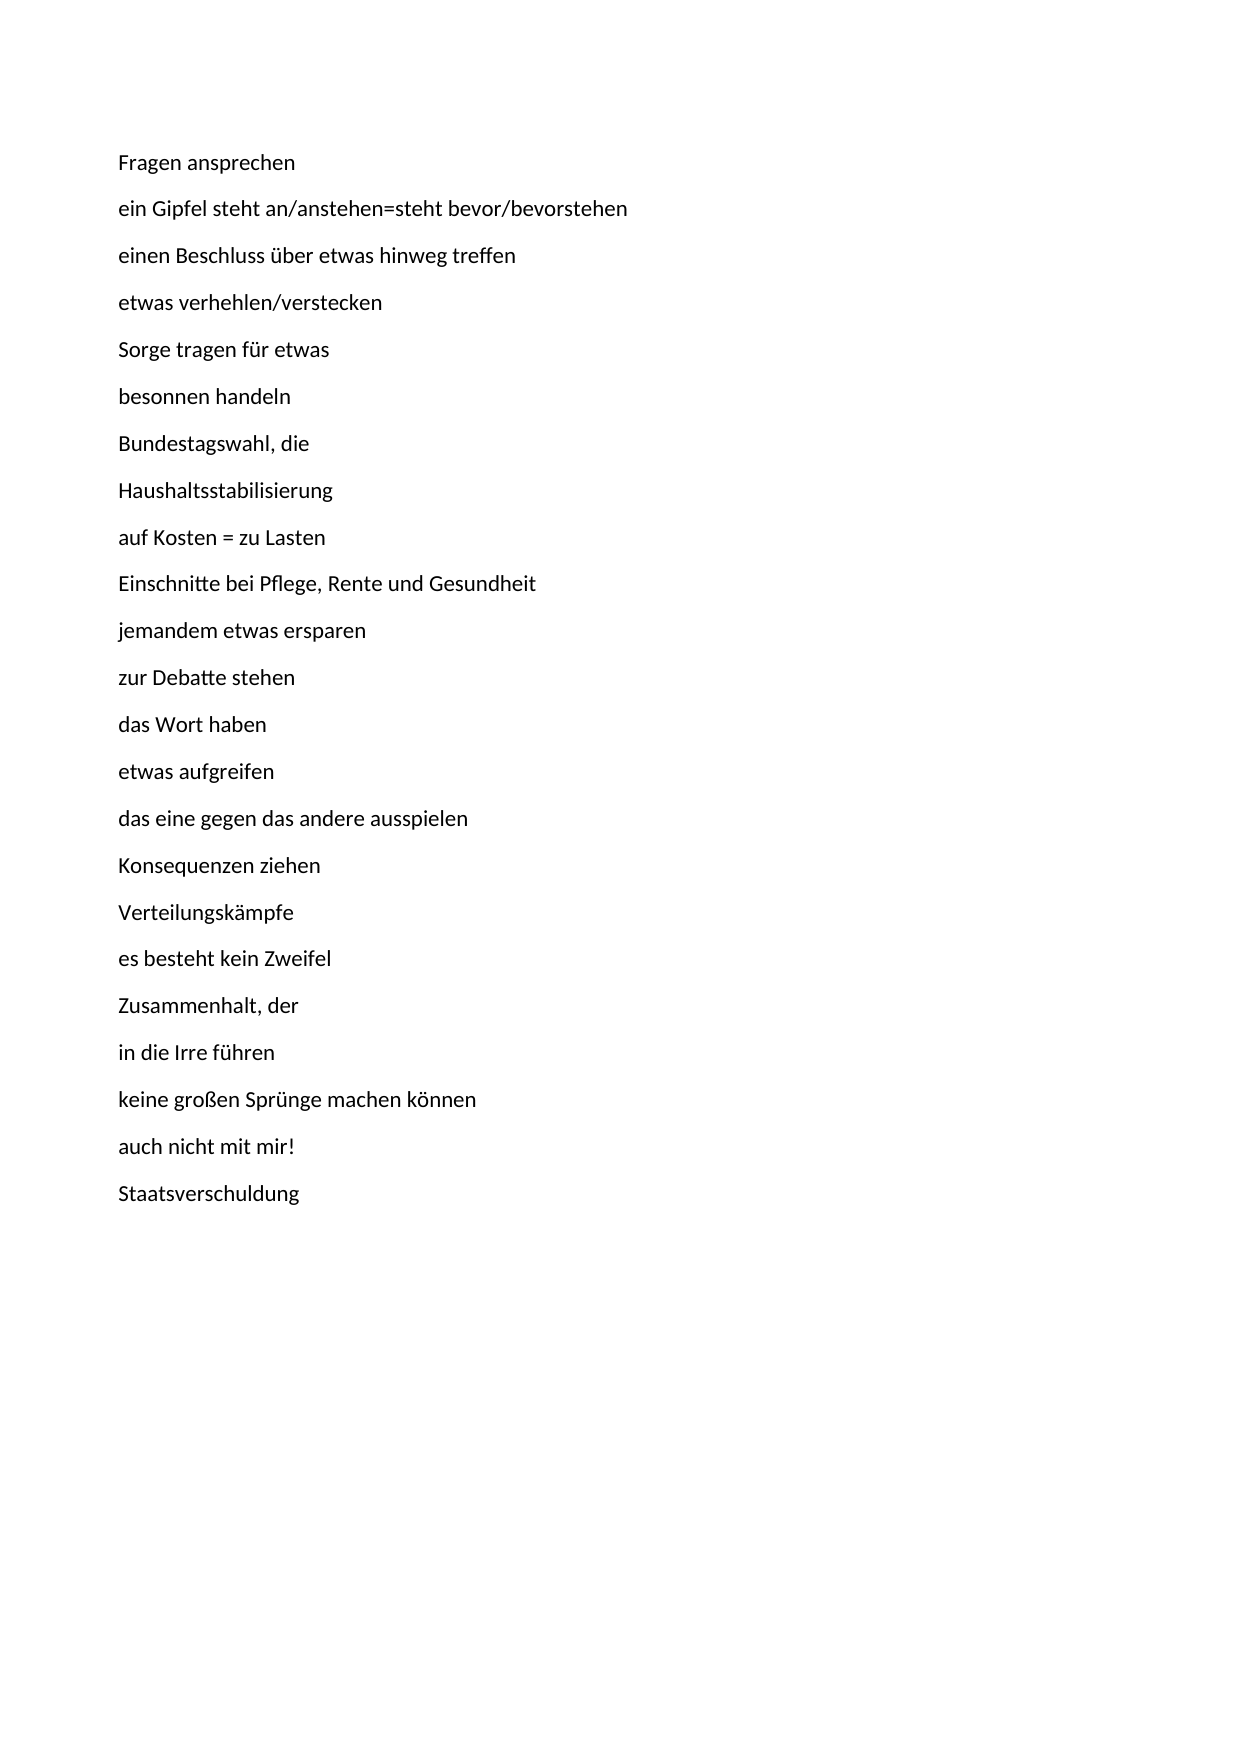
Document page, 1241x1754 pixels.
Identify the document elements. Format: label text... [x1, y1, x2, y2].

text Fragen ansprechen [118, 148, 1122, 176]
text ein Gipfel steht an/anstehen=steht bevor/bevorstehen [118, 194, 1122, 222]
text Zusammenhalt, der [118, 991, 1122, 1019]
text jemandem etwas ersparen [118, 616, 1122, 644]
text Haushaltsstabilisierung [118, 476, 1122, 504]
text das Wort haben [118, 710, 1122, 738]
text keine großen Sprünge machen können [118, 1085, 1122, 1113]
text etwas aufgreifen [118, 757, 1122, 785]
text auch nicht mit mir! [118, 1132, 1122, 1160]
text etwas verhehlen/verstecken [118, 288, 1122, 316]
text es besteht kein Zweifel [118, 944, 1122, 972]
text auf Kosten = zu Lasten [118, 523, 1122, 551]
text Verteilungskämpfe [118, 898, 1122, 926]
text zur Debatte stehen [118, 663, 1122, 691]
text das eine gegen das andere ausspielen [118, 804, 1122, 832]
text Sorge tragen für etwas [118, 335, 1122, 363]
text Einschnitte bei Pflege, Rente und Gesundheit [118, 569, 1122, 597]
text besonnen handeln [118, 382, 1122, 410]
text einen Beschluss über etwas hinweg treffen [118, 241, 1122, 269]
text Staatsverschuldung [118, 1179, 1122, 1207]
text Bundestagswahl, die [118, 429, 1122, 457]
text Konsequenzen ziehen [118, 851, 1122, 879]
text in die Irre führen [118, 1038, 1122, 1066]
